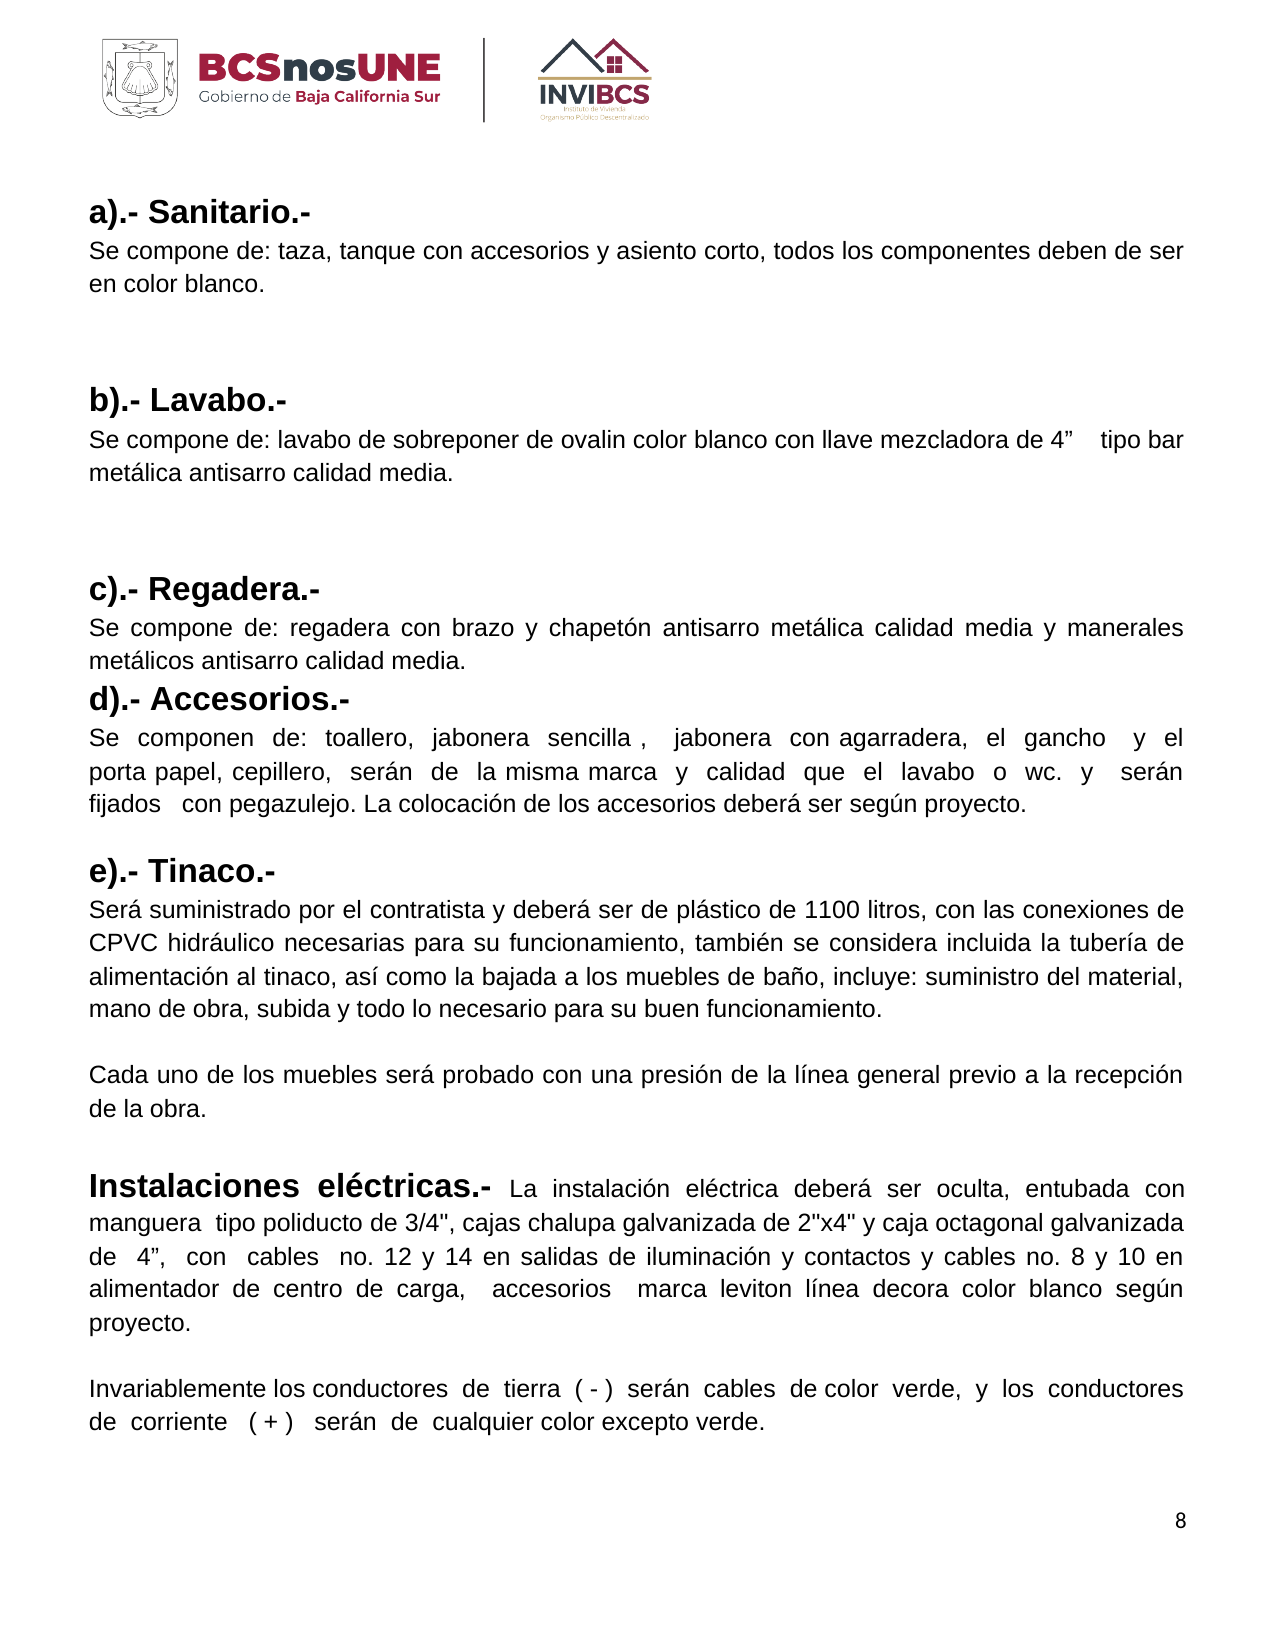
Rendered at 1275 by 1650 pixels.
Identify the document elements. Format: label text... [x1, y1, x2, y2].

text Se compone de: lavabo de sobreponer de ovalin color blanco con llave mezcladora de 4” tipo bar metálica antisarro calidad media. [89, 425, 1186, 486]
subtitle b).- Lavabo.- [89, 381, 1186, 419]
subtitle a).- Sanitario.- [89, 192, 1186, 230]
subtitle c).- Regadera.- [89, 569, 1186, 607]
text Se compone de: taza, tanque con accesorios y asiento corto, todos los componentes deben de ser en color blanco. [89, 236, 1186, 298]
text Se compone de: regadera con brazo y chapetón antisarro metálica calidad media y manerales metálicos antisarro calidad media. [89, 613, 1186, 675]
text Instalaciones eléctricas.- La instalación eléctrica deberá ser oculta, entubada con manguera tipo poliducto de 3/4", cajas chalupa galvanizada de 2"x4" y caja octagonal galvanizada de 4”, con cables no. 12 y 14 en salidas de iluminación y contactos y cables no. 8 y 10 en alimentador de centro de carga, accesorios marca leviton línea decora color blanco según proyecto. [89, 1166, 1186, 1336]
text Será suministrado por el contratista y deberá ser de plástico de 1100 litros, con las conexiones de CPVC hidráulico necesarias para su funcionamiento, también se considera incluida la tubería de alimentación al tinaco, así como la bajada a los muebles de baño, incluye: suministro del material, mano de obra, subida y todo lo necesario para su buen funcionamiento. [89, 895, 1186, 1023]
subtitle e).- Tinaco.- [89, 851, 1186, 890]
picture [93, 30, 654, 128]
text Invariablemente los conductores de tierra ( - ) serán cables de color verde, y los conductores de corriente ( + ) serán de cualquier color excepto verde. [89, 1373, 1186, 1435]
text Cada uno de los muebles será probado con una presión de la línea general previo a la recepción de la obra. [89, 1061, 1186, 1122]
subtitle d).- Accesorios.- [89, 679, 1186, 718]
text Se componen de: toallero, jabonera sencilla , jabonera con agarradera, el gancho y el porta papel, cepillero, serán de la misma marca y calidad que el lavabo o wc. y serán fijados con pegazulejo. La colocación de los accesorios deberá ser según proyecto. [89, 723, 1186, 818]
